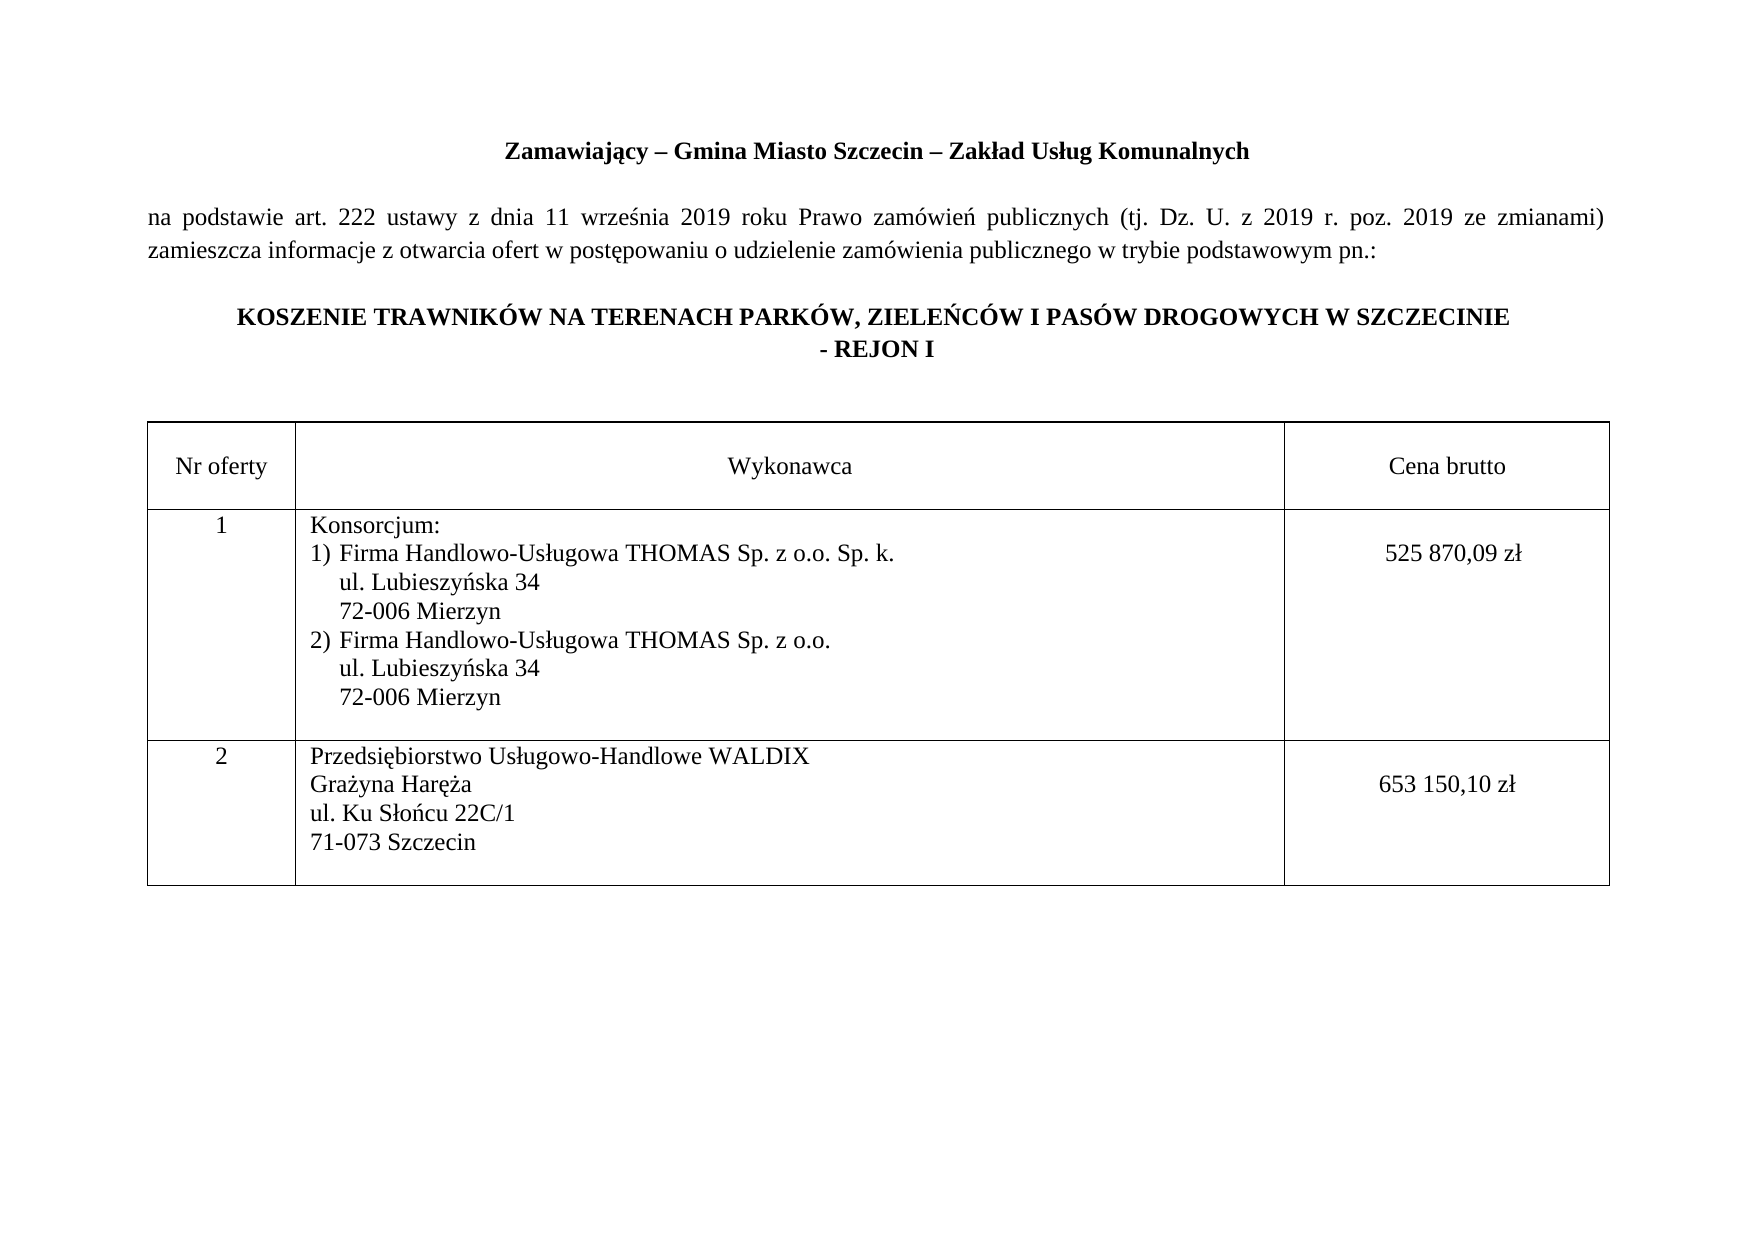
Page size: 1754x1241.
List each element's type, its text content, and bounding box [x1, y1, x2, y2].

table_cell Konsorcjum: Firma Handlowo-Usługowa THOMAS Sp. z o.o. Sp. k. ul. Lubieszyńska 34 72-006 Mierzyn Firma Handlowo-Usługowa THOMAS Sp. z o.o. ul. Lubieszyńska 34 72-006 Mierzyn [296, 510, 1284, 740]
text Zamawiający – Gmina Miasto Szczecin – Zakład Usług Komunalnych [148, 136, 1606, 165]
text KOSZENIE TRAWNIKÓW NA TERENACH PARKÓW, ZIELEŃCÓW I PASÓW DROGOWYCH W SZCZECINIE - REJON I [148, 302, 1606, 363]
table_header Nr oferty [148, 423, 295, 509]
table_cell 1 [148, 510, 295, 740]
table_cell Przedsiębiorstwo Usługowo-Handlowe WALDIX Grażyna Haręża ul. Ku Słońcu 22C/1 71-073 Szczecin [296, 741, 1284, 884]
table_cell 525 870,09 zł [1285, 510, 1609, 740]
table_cell 2 [148, 741, 295, 884]
table_header Wykonawca [296, 423, 1284, 509]
text na podstawie art. 222 ustawy z dnia 11 września 2019 roku Prawo zamówień publicznych (tj. Dz. U. z 2019 r. poz. 2019 ze zmianami) zamieszcza informacje z otwarcia ofert w postępowaniu o udzielenie zamówienia publicznego w trybie podstawowym pn.: [148, 202, 1606, 264]
table_cell 653 150,10 zł [1285, 741, 1609, 884]
table_header Cena brutto [1285, 423, 1609, 509]
